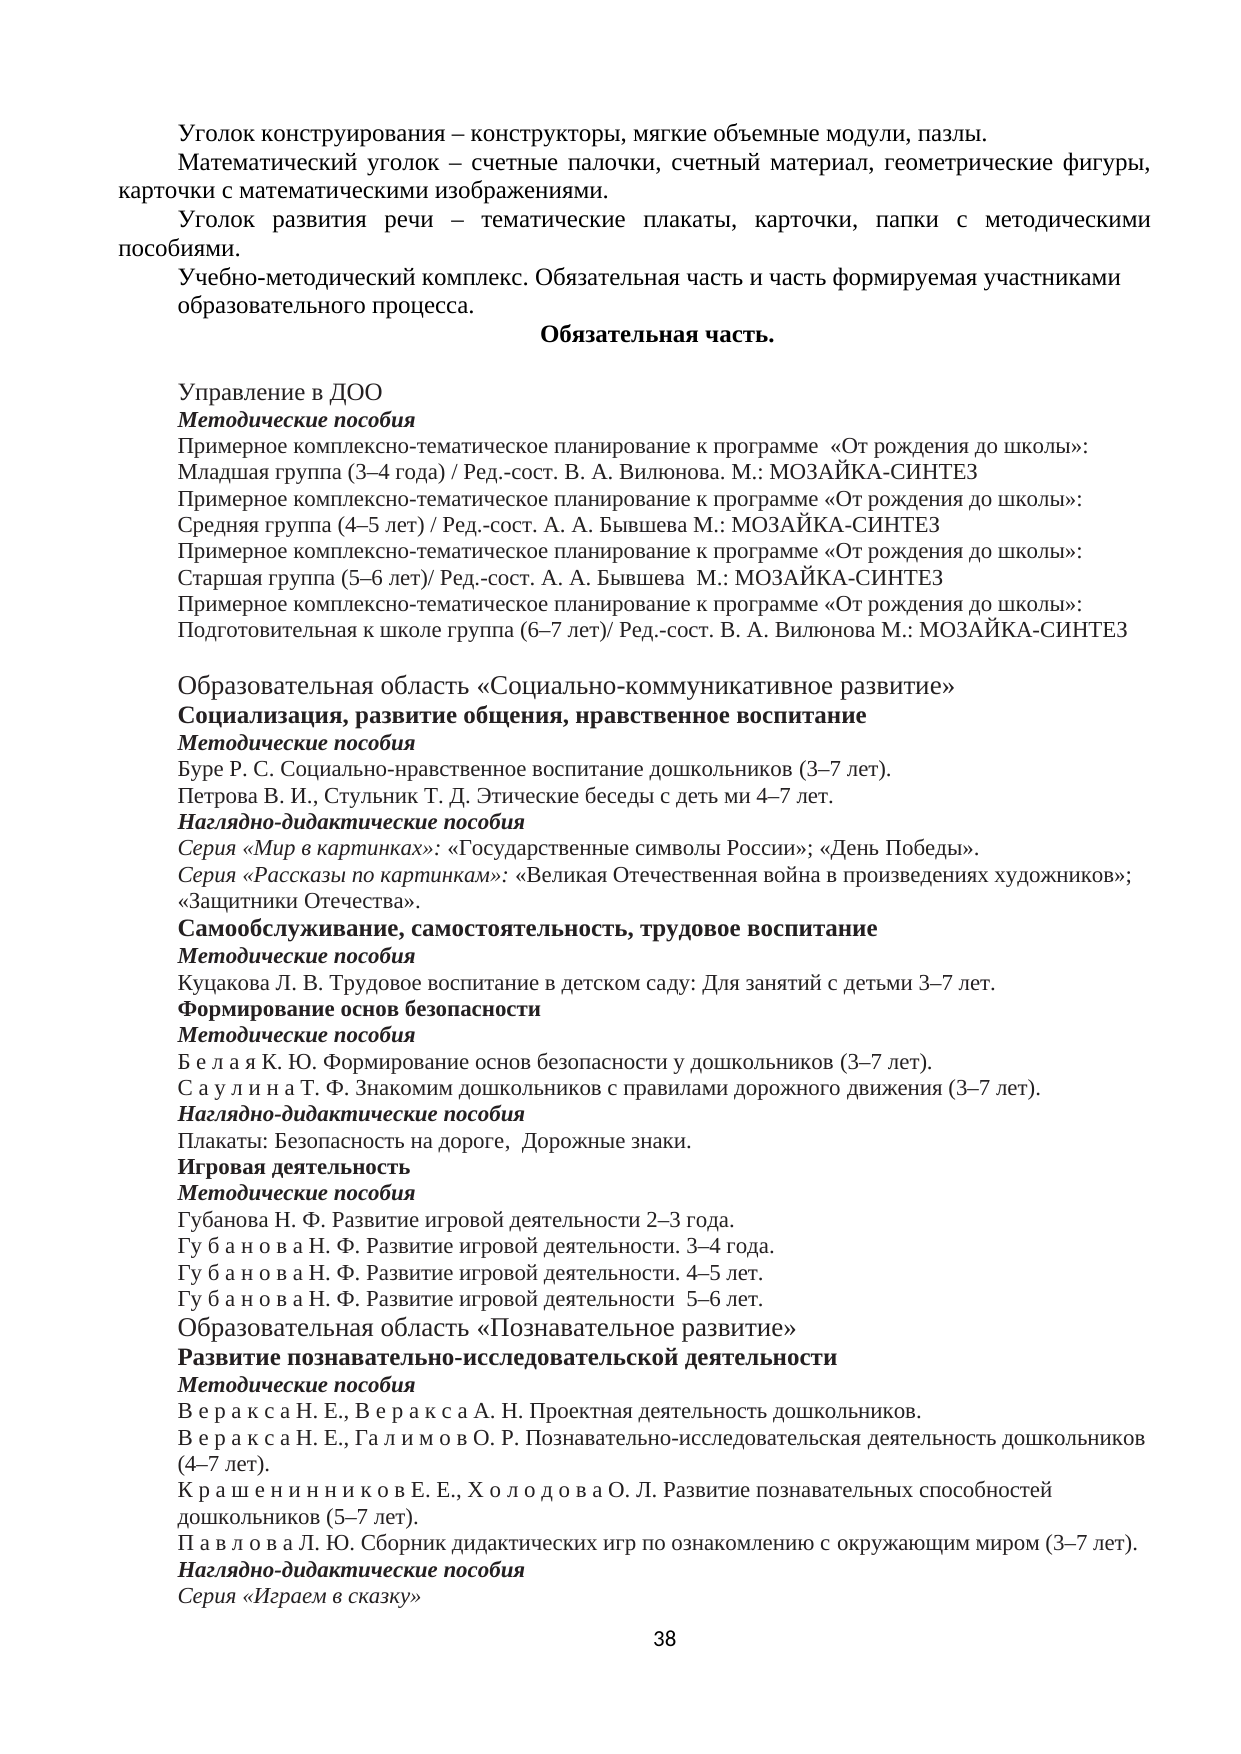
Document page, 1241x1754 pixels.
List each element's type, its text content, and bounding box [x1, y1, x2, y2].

text Обязательная часть. [177, 319, 1152, 348]
text Примерное комплексно-тематическое планирование к программе «От рождения до школы»: Средняя группа (4–5 лет) / Ред.-сост. А. А. Бывшева М.: МОЗАЙКА-СИНТЕЗ [177, 485, 1152, 537]
text Управление в ДОО Методические пособия Примерное комплексно-тематическое планирование к программе «От рождения до школы»: Младшая группа (3–4 года) / Ред.-сост. В. А. Вилюнова. М.: МОЗАЙКА-СИНТЕЗ [177, 377, 1152, 485]
text Примерное комплексно-тематическое планирование к программе «От рождения до школы»: Старшая группа (5–6 лет)/ Ред.-сост. А. А. Бывшева М.: МОЗАЙКА-СИНТЕЗ [177, 537, 1152, 590]
text Математический уголок – счетные палочки, счетный материал, геометрические фигуры, карточки с математическими изображениями. [118, 147, 1152, 204]
text Уголок конструирования – конструкторы, мягкие объемные модули, пазлы. [118, 118, 1152, 147]
text Учебно-методический комплекс. Обязательная часть и часть формируемая участниками образовательного процесса. [177, 262, 1152, 319]
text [177, 643, 1152, 1608]
text Примерное комплексно-тематическое планирование к программе «От рождения до школы»: Подготовительная к школе группа (6–7 лет)/ Ред.-сост. В. А. Вилюнова М.: МОЗАЙКА-СИНТЕЗ [177, 590, 1152, 643]
text Уголок развития речи – тематические плакаты, карточки, папки с методическими пособиями. [118, 204, 1152, 262]
